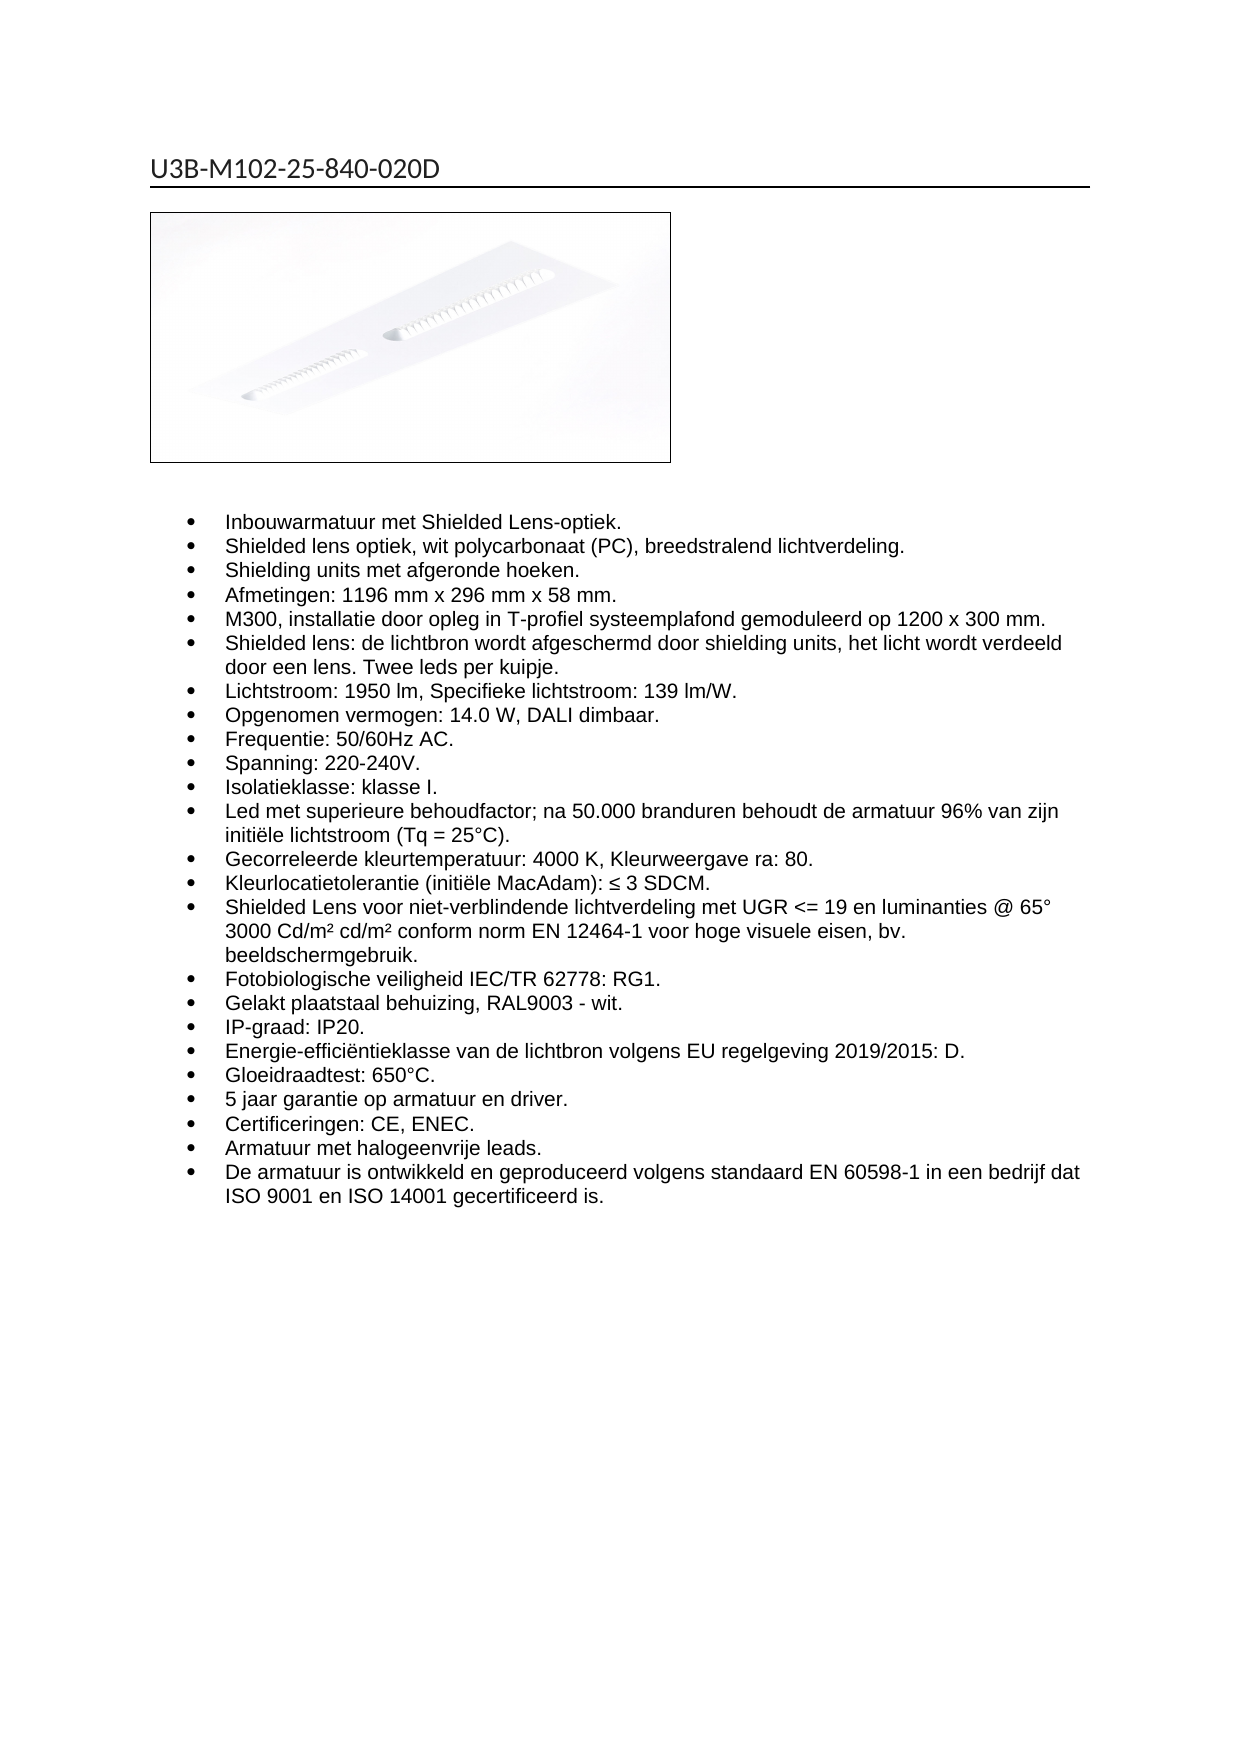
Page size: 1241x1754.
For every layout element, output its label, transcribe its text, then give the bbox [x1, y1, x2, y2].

list Shielding units met afgeronde hoeken. [187, 558, 1090, 582]
list Gloeidraadtest: 650°C. [187, 1063, 1090, 1087]
list Inbouwarmatuur met Shielded Lens-optiek. [187, 510, 1090, 534]
list Armatuur met halogeenvrije leads. [187, 1135, 1090, 1159]
list Shielded lens: de lichtbron wordt afgeschermd door shielding units, het licht wordt verdeeld door een lens. Twee leds per kuipje. [187, 631, 1090, 678]
list Fotobiologische veiligheid IEC/TR 62778: RG1. [187, 967, 1090, 991]
list Energie-efficiëntieklasse van de lichtbron volgens EU regelgeving 2019/2015: D. [187, 1039, 1090, 1063]
list Afmetingen: 1196 mm x 296 mm x 58 mm. [187, 582, 1090, 606]
list Shielded lens optiek, wit polycarbonaat (PC), breedstralend lichtverdeling. [187, 534, 1090, 558]
text U3B-M102-25-840-020D [150, 150, 1090, 186]
list Shielded Lens voor niet-verblindende lichtverdeling met UGR <= 19 en luminanties @ 65° 3000 Cd/m² cd/m² conform norm EN 12464-1 voor hoge visuele eisen, bv. beeldschermgebruik. [187, 895, 1090, 967]
list Frequentie: 50/60Hz AC. [187, 727, 1090, 751]
list Lichtstroom: 1950 lm, Specifieke lichtstroom: 139 lm/W. [187, 678, 1090, 703]
list Isolatieklasse: klasse I. [187, 775, 1090, 799]
list IP-graad: IP20. [187, 1015, 1090, 1039]
picture [151, 213, 670, 462]
list M300, installatie door opleg in T-profiel systeemplafond gemoduleerd op 1200 x 300 mm. [187, 606, 1090, 631]
list 5 jaar garantie op armatuur en driver. [187, 1087, 1090, 1111]
list De armatuur is ontwikkeld en geproduceerd volgens standaard EN 60598-1 in een bedrijf dat ISO 9001 en ISO 14001 gecertificeerd is. [187, 1159, 1090, 1207]
list Kleurlocatietolerantie (initiële MacAdam): ≤ 3 SDCM. [187, 871, 1090, 895]
list Opgenomen vermogen: 14.0 W, DALI dimbaar. [187, 703, 1090, 727]
list Spanning: 220-240V. [187, 751, 1090, 775]
list Certificeringen: CE, ENEC. [187, 1111, 1090, 1135]
list Gelakt plaatstaal behuizing, RAL9003 - wit. [187, 991, 1090, 1015]
list Led met superieure behoudfactor; na 50.000 branduren behoudt de armatuur 96% van zijn initiële lichtstroom (Tq = 25°C). [187, 799, 1090, 847]
list Gecorreleerde kleurtemperatuur: 4000 K, Kleurweergave ra: 80. [187, 847, 1090, 871]
